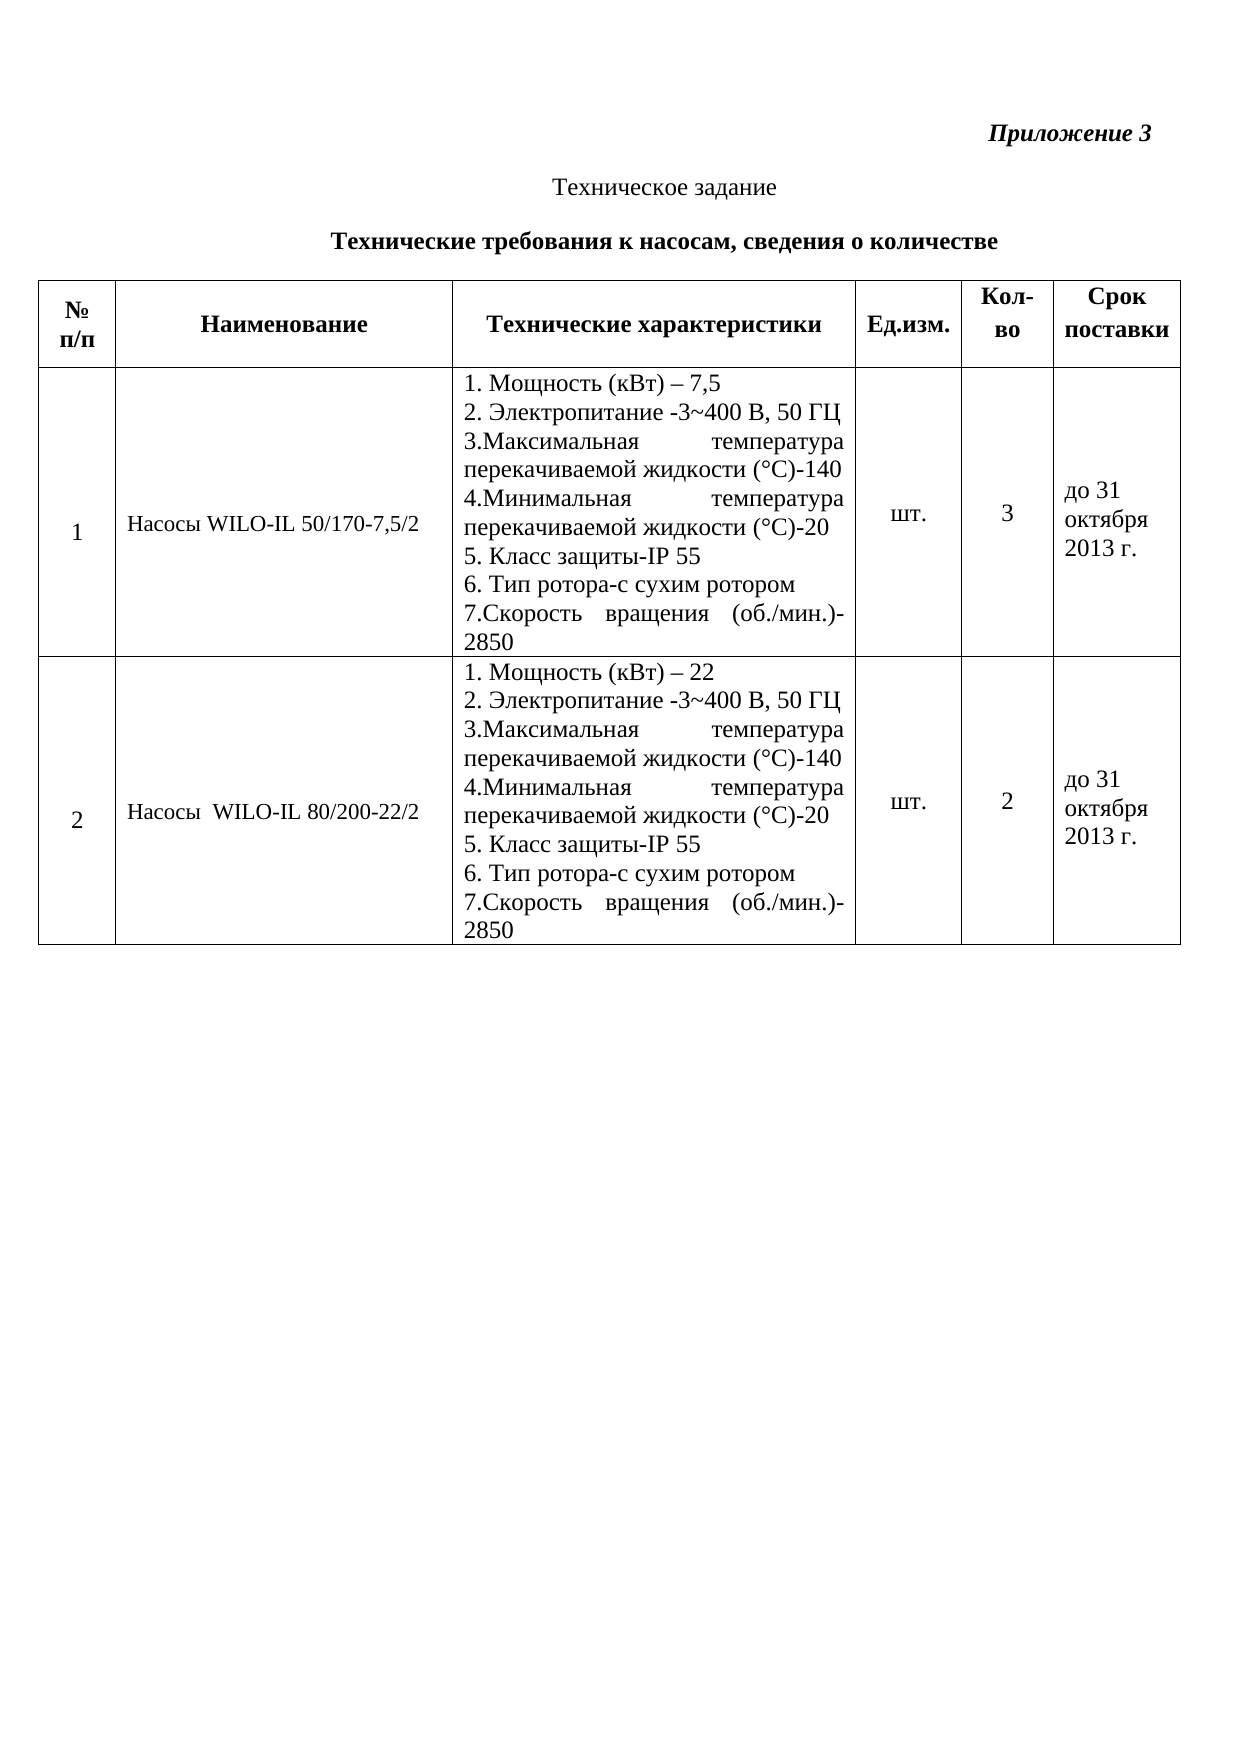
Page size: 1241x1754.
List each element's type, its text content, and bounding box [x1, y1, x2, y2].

table_header Кол-во [962, 281, 1053, 367]
table_cell 1 [39, 368, 115, 656]
table_cell 1. Мощность (кВт) – 22 2. Электропитание -3~400 В, 50 ГЦ 3.Максимальная температура перекачиваемой жидкости (°С)-140 4.Минимальная температура перекачиваемой жидкости (°С)-20 5. Класс защиты-IP 55 6. Тип ротора-с сухим ротором 7.Скорость вращения (об./мин.)-2850 [453, 657, 855, 944]
table_cell до 31 октября 2013 г. [1054, 368, 1180, 656]
table_cell до 31 октября 2013 г. [1054, 657, 1180, 944]
table_cell Насосы WILO-IL 50/170-7,5/2 [116, 368, 452, 656]
table_cell 1. Мощность (кВт) – 7,5 2. Электропитание -3~400 В, 50 ГЦ 3.Максимальная температура перекачиваемой жидкости (°С)-140 4.Минимальная температура перекачиваемой жидкости (°С)-20 5. Класс защиты-IP 55 6. Тип ротора-с сухим ротором 7.Скорость вращения (об./мин.)-2850 [453, 368, 855, 656]
table_cell 2 [39, 657, 115, 944]
table_header Ед.изм. [856, 281, 961, 367]
table_header Срок поставки [1054, 281, 1180, 367]
text Техническое задание [177, 172, 1152, 201]
text Технические требования к насосам, сведения о количестве [177, 226, 1152, 254]
table_header № п/п [39, 281, 115, 367]
table_cell шт. [856, 657, 961, 944]
table_cell Насосы WILO-IL 80/200-22/2 [116, 657, 452, 944]
table_header Технические характеристики [453, 281, 855, 367]
table_cell 3 [962, 368, 1053, 656]
text Приложение 3 [177, 118, 1152, 147]
table_header Наименование [116, 281, 452, 367]
table_cell шт. [856, 368, 961, 656]
table_cell 2 [962, 657, 1053, 944]
